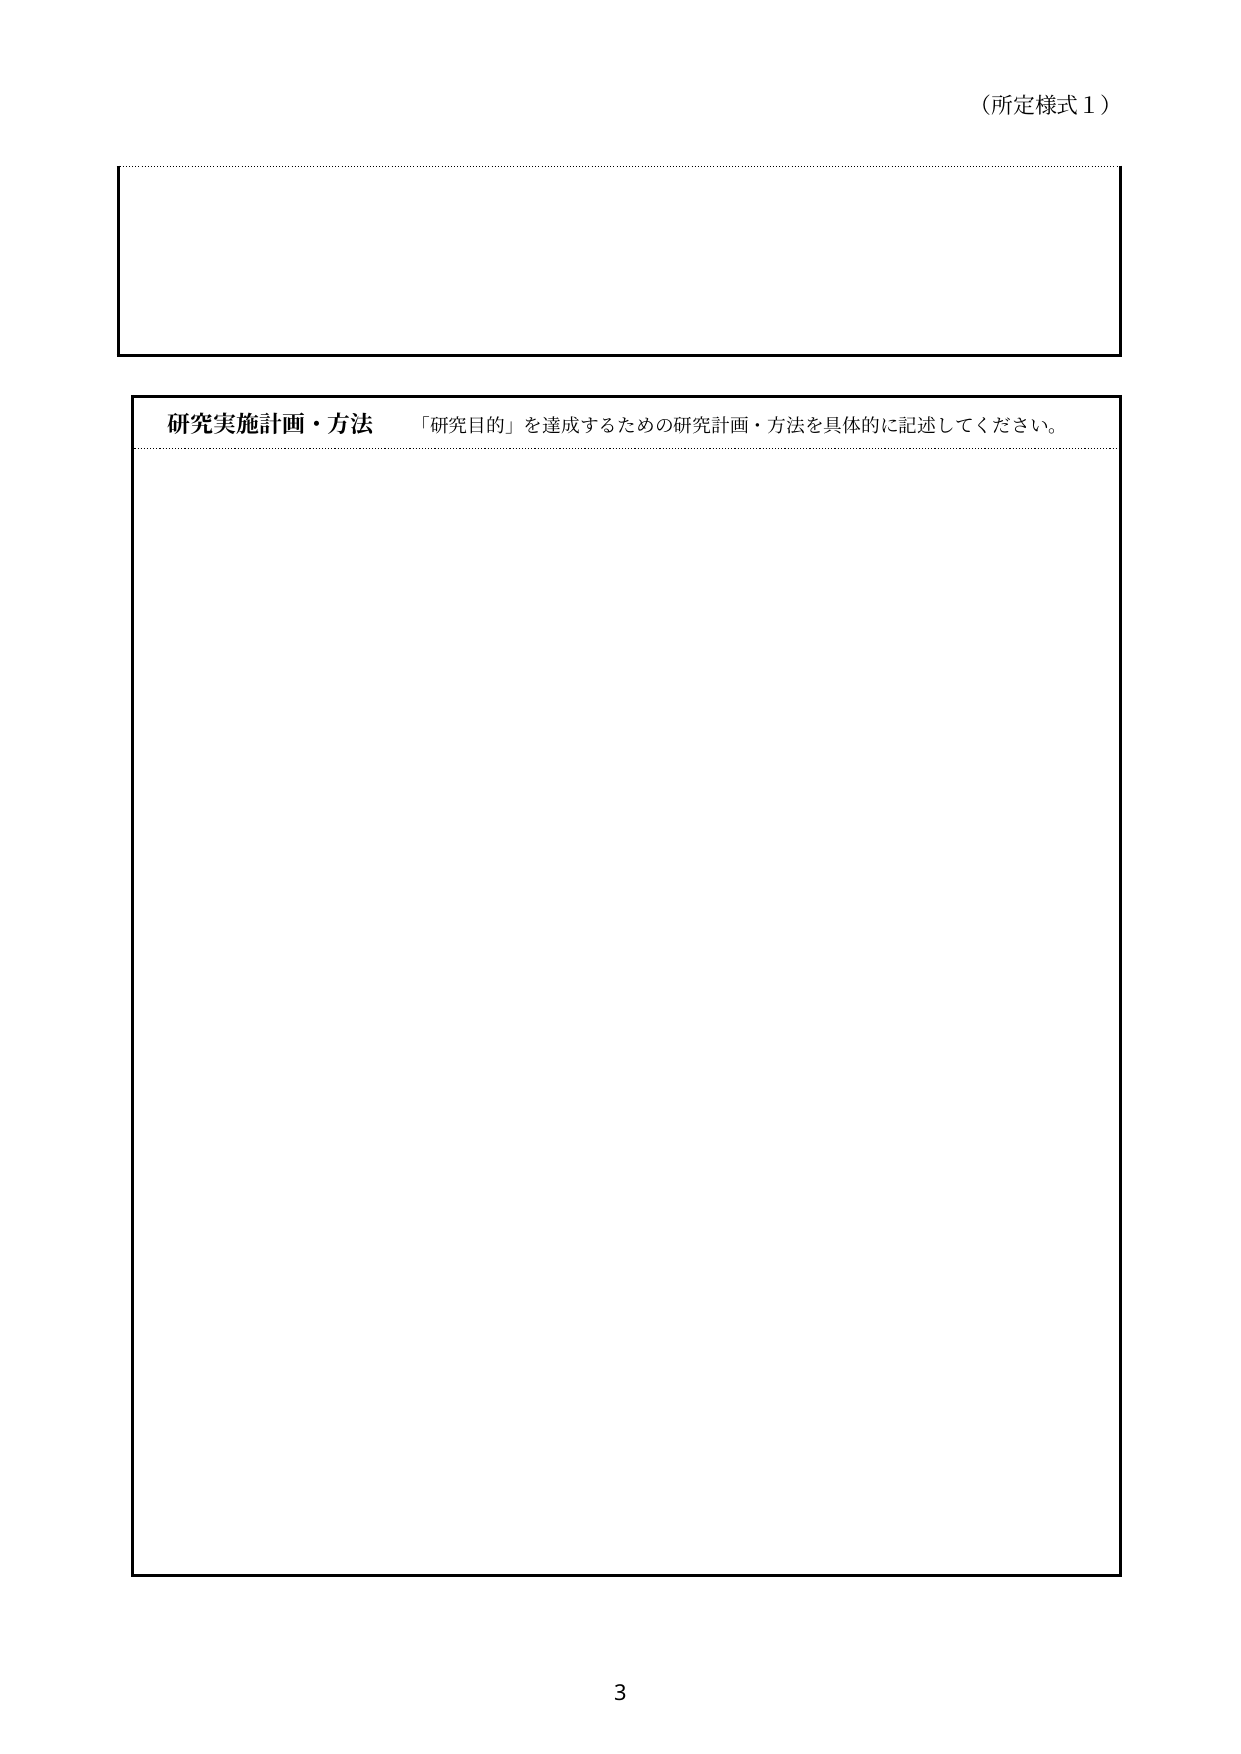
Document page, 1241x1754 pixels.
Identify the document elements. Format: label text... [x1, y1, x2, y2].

table_header 研究実施計画・方法 「研究目的」を達成するための研究計画・方法を具体的に記述してください。 [134, 398, 1119, 448]
table_cell [134, 448, 1119, 1574]
table_cell [120, 166, 1119, 354]
